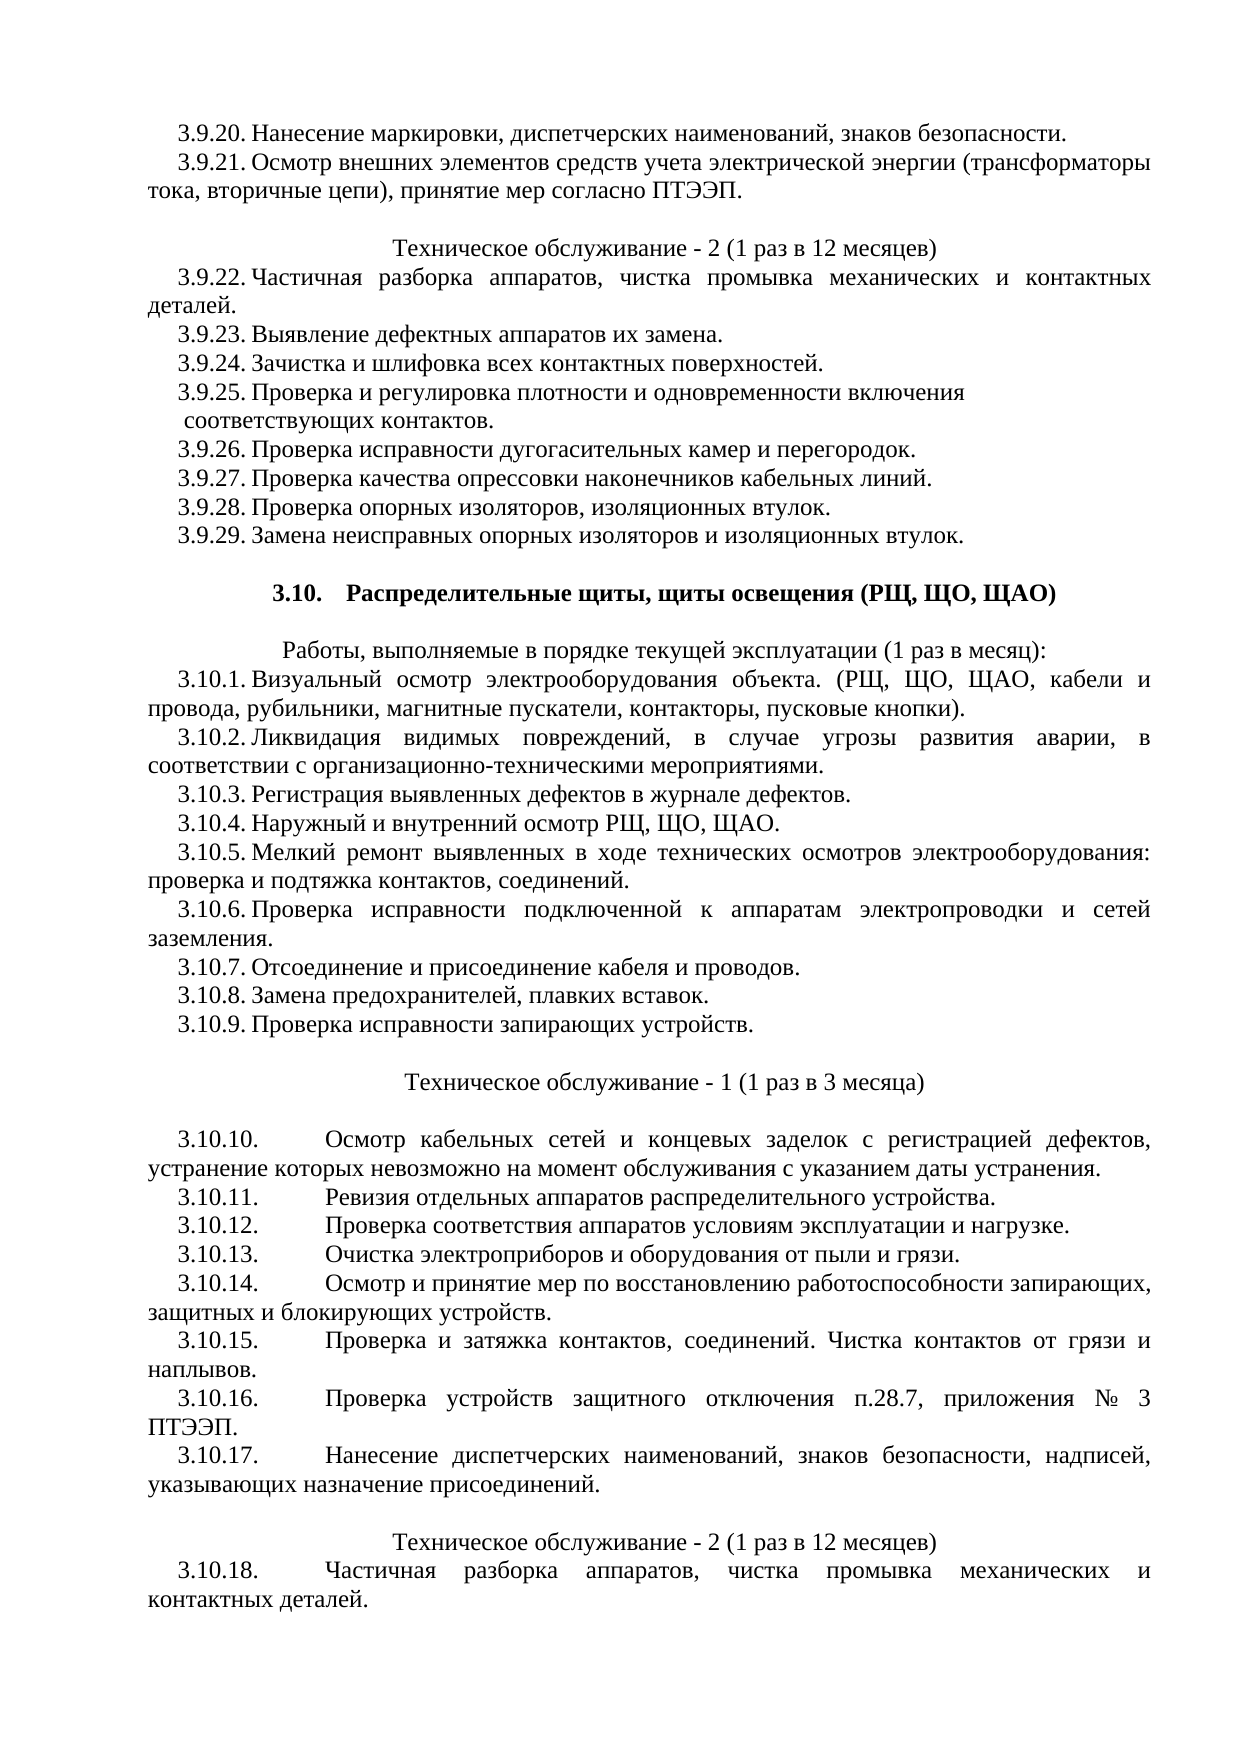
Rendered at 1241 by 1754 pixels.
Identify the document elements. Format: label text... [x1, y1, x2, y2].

text 3.10. Распределительные щиты, щиты освещения (РЩ, ЩО, ЩАО) [148, 578, 1152, 607]
text 3.10.4. Наружный и внутренний осмотр РЩ, ЩО, ЩАО. [148, 808, 1152, 837]
text 3.9.22. Частичная разборка аппаратов, чистка промывка механических и контактных деталей. [148, 262, 1152, 319]
text 3.10.6. Проверка исправности подключенной к аппаратам электропроводки и сетей заземления. [148, 894, 1152, 952]
text 3.10.5. Мелкий ремонт выявленных в ходе технических осмотров электрооборудования: проверка и подтяжка контактов, соединений. [148, 837, 1152, 894]
text Техническое обслуживание - 1 (1 раз в 3 месяца) [148, 1067, 1152, 1096]
text 3.9.25. Проверка и регулировка плотности и одновременности включения [148, 377, 1152, 406]
text 3.10.13. Очистка электроприборов и оборудования от пыли и грязи. [148, 1239, 1152, 1268]
text 3.9.27. Проверка качества опрессовки наконечников кабельных линий. [148, 463, 1152, 492]
text соответствующих контактов. [148, 406, 1152, 434]
text Техническое обслуживание - 2 (1 раз в 12 месяцев) [148, 1527, 1152, 1556]
text 3.9.21. Осмотр внешних элементов средств учета электрической энергии (трансформаторы тока, вторичные цепи), принятие мер согласно ПТЭЭП. [148, 147, 1152, 204]
text 3.10.7. Отсоединение и присоединение кабеля и проводов. [148, 952, 1152, 981]
text 3.10.15. Проверка и затяжка контактов, соединений. Чистка контактов от грязи и наплывов. [148, 1326, 1152, 1383]
text 3.9.29. Замена неисправных опорных изоляторов и изоляционных втулок. [148, 521, 1152, 549]
text 3.10.2. Ликвидация видимых повреждений, в случае угрозы развития аварии, в соответствии с организационно-техническими мероприятиями. [148, 722, 1152, 779]
text 3.9.24. Зачистка и шлифовка всех контактных поверхностей. [148, 348, 1152, 377]
text 3.10.16. Проверка устройств защитного отключения п.28.7, приложения № 3 ПТЭЭП. [148, 1383, 1152, 1441]
text Техническое обслуживание - 2 (1 раз в 12 месяцев) [148, 233, 1152, 262]
text 3.9.28. Проверка опорных изоляторов, изоляционных втулок. [148, 492, 1152, 521]
text 3.10.11. Ревизия отдельных аппаратов распределительного устройства. [148, 1182, 1152, 1211]
text 3.9.23. Выявление дефектных аппаратов их замена. [148, 319, 1152, 348]
text 3.10.12. Проверка соответствия аппаратов условиям эксплуатации и нагрузке. [148, 1211, 1152, 1239]
text 3.10.3. Регистрация выявленных дефектов в журнале дефектов. [148, 779, 1152, 808]
text 3.10.8. Замена предохранителей, плавких вставок. [148, 981, 1152, 1009]
text 3.10.14. Осмотр и принятие мер по восстановлению работоспособности запирающих, защитных и блокирующих устройств. [148, 1268, 1152, 1326]
text 3.10.18. Частичная разборка аппаратов, чистка промывка механических и контактных деталей. [148, 1556, 1152, 1613]
text 3.10.17. Нанесение диспетчерских наименований, знаков безопасности, надписей, указывающих назначение присоединений. [148, 1441, 1152, 1498]
text 3.9.26. Проверка исправности дугогасительных камер и перегородок. [148, 434, 1152, 463]
text 3.10.10. Осмотр кабельных сетей и концевых заделок с регистрацией дефектов, устранение которых невозможно на момент обслуживания с указанием даты устранения. [148, 1124, 1152, 1182]
text 3.10.9. Проверка исправности запирающих устройств. [148, 1009, 1152, 1038]
text 3.10.1. Визуальный осмотр электрооборудования объекта. (РЩ, ЩО, ЩАО, кабели и провода, рубильники, магнитные пускатели, контакторы, пусковые кнопки). [148, 664, 1152, 722]
text Работы, выполняемые в порядке текущей эксплуатации (1 раз в месяц): [148, 636, 1152, 664]
text 3.9.20. Нанесение маркировки, диспетчерских наименований, знаков безопасности. [148, 118, 1152, 147]
